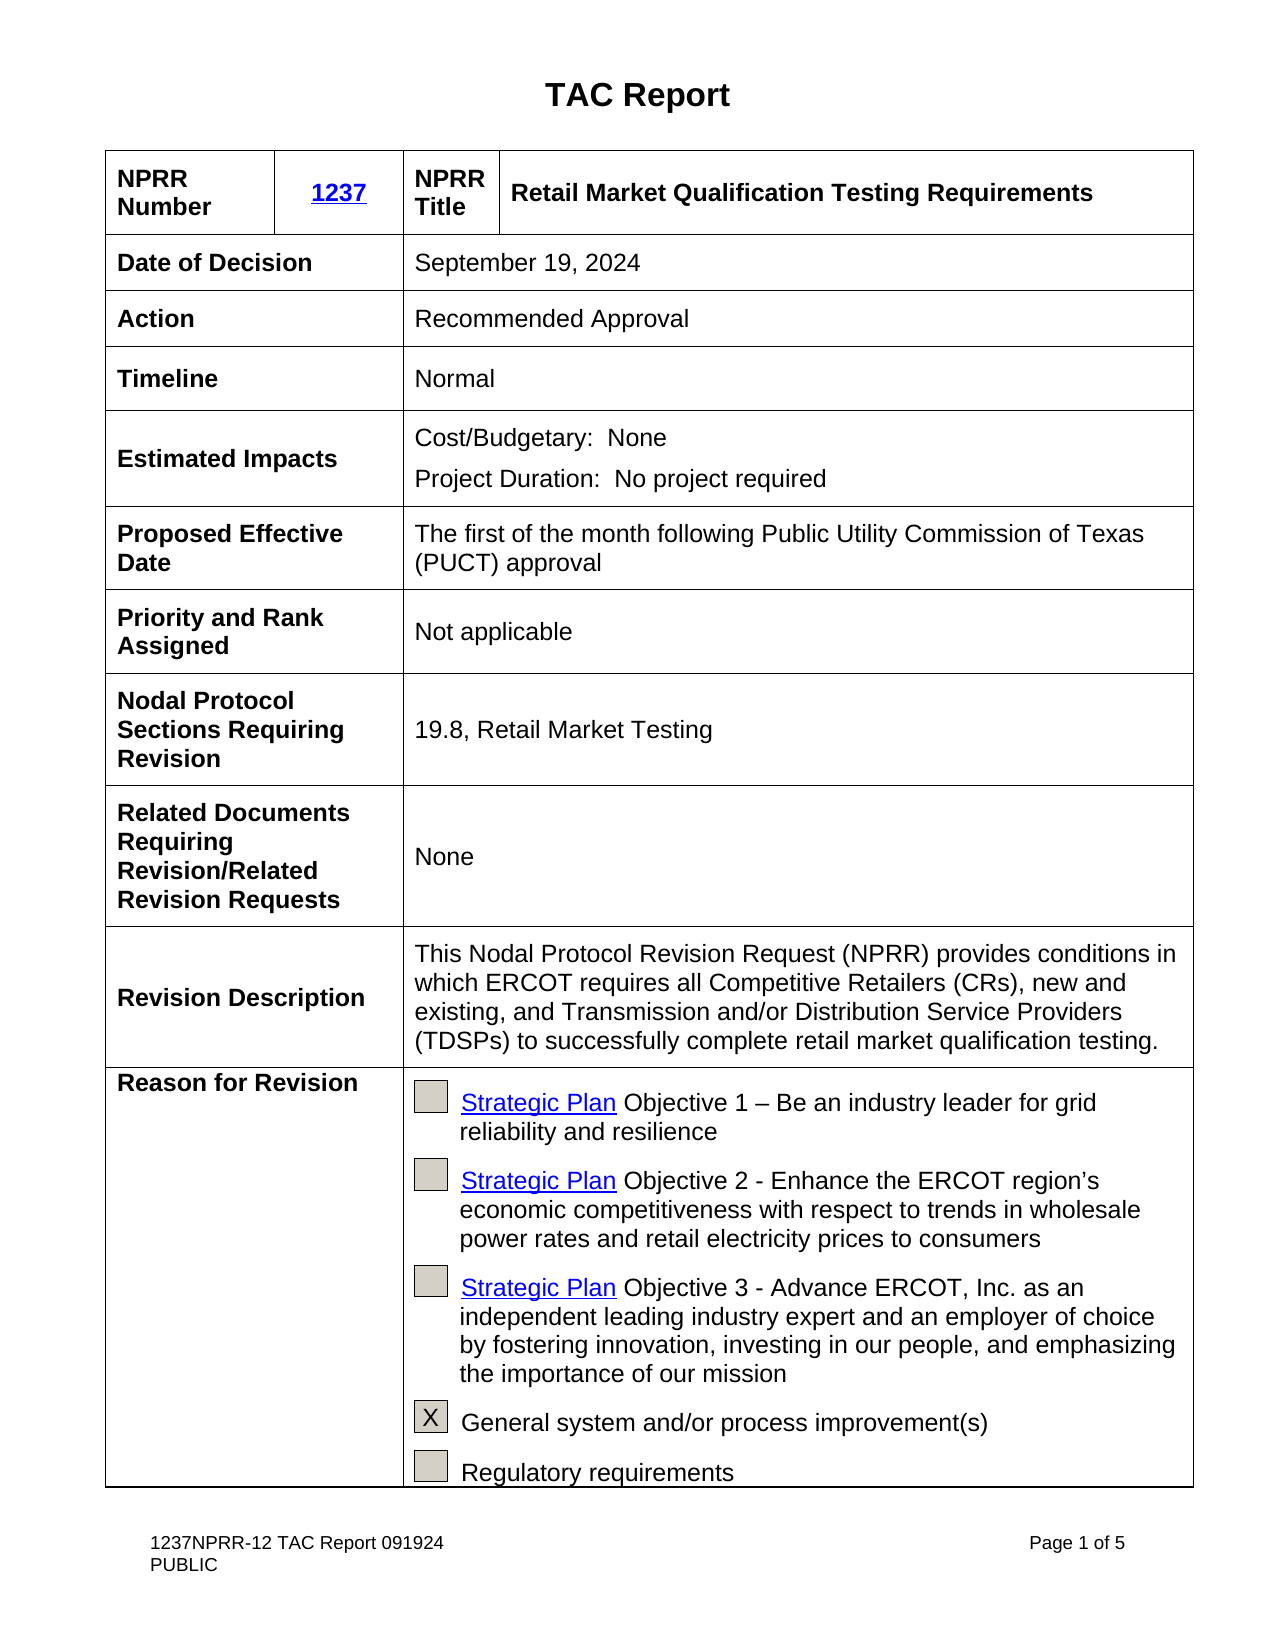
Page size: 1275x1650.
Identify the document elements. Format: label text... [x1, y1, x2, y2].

table_cell Reason for Revision [106, 1068, 403, 1486]
table_header Retail Market Qualification Testing Requirements [500, 151, 1193, 233]
table_cell Priority and Rank Assigned [106, 590, 403, 673]
table_cell 19.8, Retail Market Testing [404, 674, 1193, 785]
table_cell Not applicable [404, 590, 1193, 673]
table_header 1237 [275, 151, 403, 233]
table_cell Estimated Impacts [106, 411, 403, 506]
table_cell None [404, 786, 1193, 926]
table_header NPRR Title [404, 151, 499, 233]
table_cell Action [106, 291, 403, 346]
table_cell Proposed Effective Date [106, 507, 403, 589]
table_cell Cost/Budgetary: None Project Duration: No project required [404, 411, 1193, 506]
table_cell Date of Decision [106, 235, 403, 290]
table_cell This Nodal Protocol Revision Request (NPRR) provides conditions in which ERCOT requires all Competitive Retailers (CRs), new and existing, and Transmission and/or Distribution Service Providers (TDSPs) to successfully complete retail market qualification testing. [404, 927, 1193, 1067]
table_cell Related Documents Requiring Revision/Related Revision Requests [106, 786, 403, 926]
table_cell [404, 1068, 1193, 1486]
table_cell Recommended Approval [404, 291, 1193, 346]
table_cell Normal [404, 347, 1193, 409]
table_cell September 19, 2024 [404, 235, 1193, 290]
table_header NPRR Number [106, 151, 274, 233]
table_cell The first of the month following Public Utility Commission of Texas (PUCT) approval [404, 507, 1193, 589]
table_cell Timeline [106, 347, 403, 409]
table_cell Revision Description [106, 927, 403, 1067]
table_cell Nodal Protocol Sections Requiring Revision [106, 674, 403, 785]
